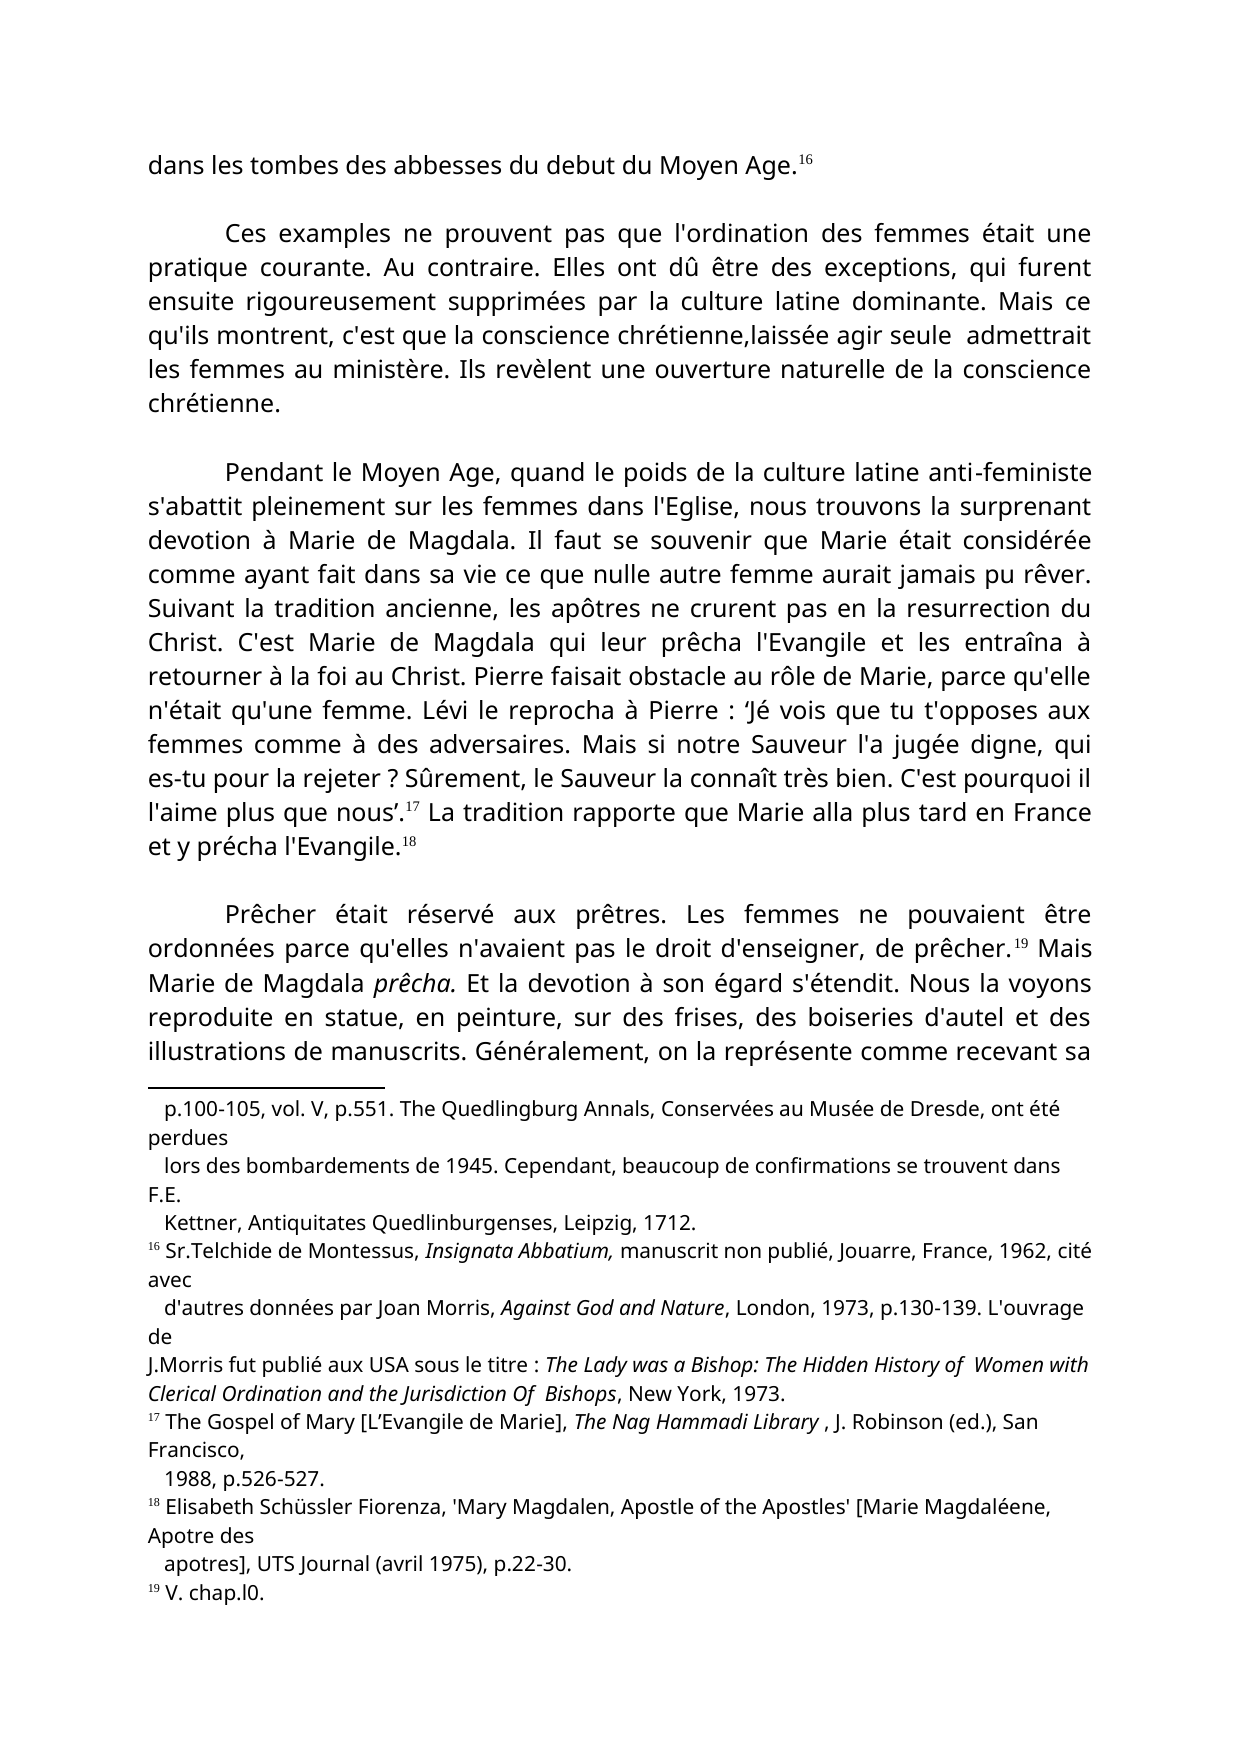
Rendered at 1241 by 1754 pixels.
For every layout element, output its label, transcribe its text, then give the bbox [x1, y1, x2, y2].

text Pendant le Moyen Age, quand le poids de la culture latine anti-feministe s'abattit pleinement sur les femmes dans l'Eglise, nous trouvons la surprenant devotion à Marie de Magdala. Il faut se souvenir que Marie était considérée comme ayant fait dans sa vie ce que nulle autre femme aurait jamais pu rêver. Suivant la tradition ancienne, les apôtres ne crurent pas en la resurrection du Christ. C'est Marie de Magdala qui leur prêcha l'Evangile et les entraîna à retourner à la foi au Christ. Pierre faisait obstacle au rôle de Marie, parce qu'elle n'était qu'une femme. Lévi le reprocha à Pierre : ‘Jé vois que tu t'opposes aux femmes comme à des adversaires. Mais si notre Sauveur l'a jugée digne, qui es-tu pour la rejeter ? Sûrement, le Sauveur la connaît très bien. C'est pourquoi il l'aime plus que nous’. La tradition rapporte que Marie alla plus tard en France et y précha l'Evangile. [148, 454, 1092, 863]
text Prêcher était réservé aux prêtres. Les femmes ne pouvaient être ordonnées parce qu'elles n'avaient pas le droit d'enseigner, de prêcher. Mais Marie de Magdala prêcha. Et la devotion à son égard s'étendit. Nous la voyons reproduite en statue, en peinture, sur des frises, des boiseries d'autel et des illustrations de manuscrits. Généralement, on la représente comme recevant sa mission du Christ, lisant les Ecritures ou prêchant au peuple. Un Psautier de S.Alban, en Angleterre, du XIIe siècle, la représente s'adressant aux apôtres qui l'écoutent respectueusement, tête baissée. Il est évident qu'elle agissait comme une héroïne à part. Mais Marie de Magdala n'est pas la seule. [148, 897, 1092, 1067]
text Ces examples ne prouvent pas que l'ordination des femmes était une pratique courante. Au contraire. Elles ont dû être des exceptions, qui furent ensuite rigoureusement supprimées par la culture latine dominante. Mais ce qu'ils montrent, c'est que la conscience chrétienne,laissée agir seule admettrait les femmes au ministère. Ils revèlent une ouverture naturelle de la conscience chrétienne. [148, 216, 1092, 420]
